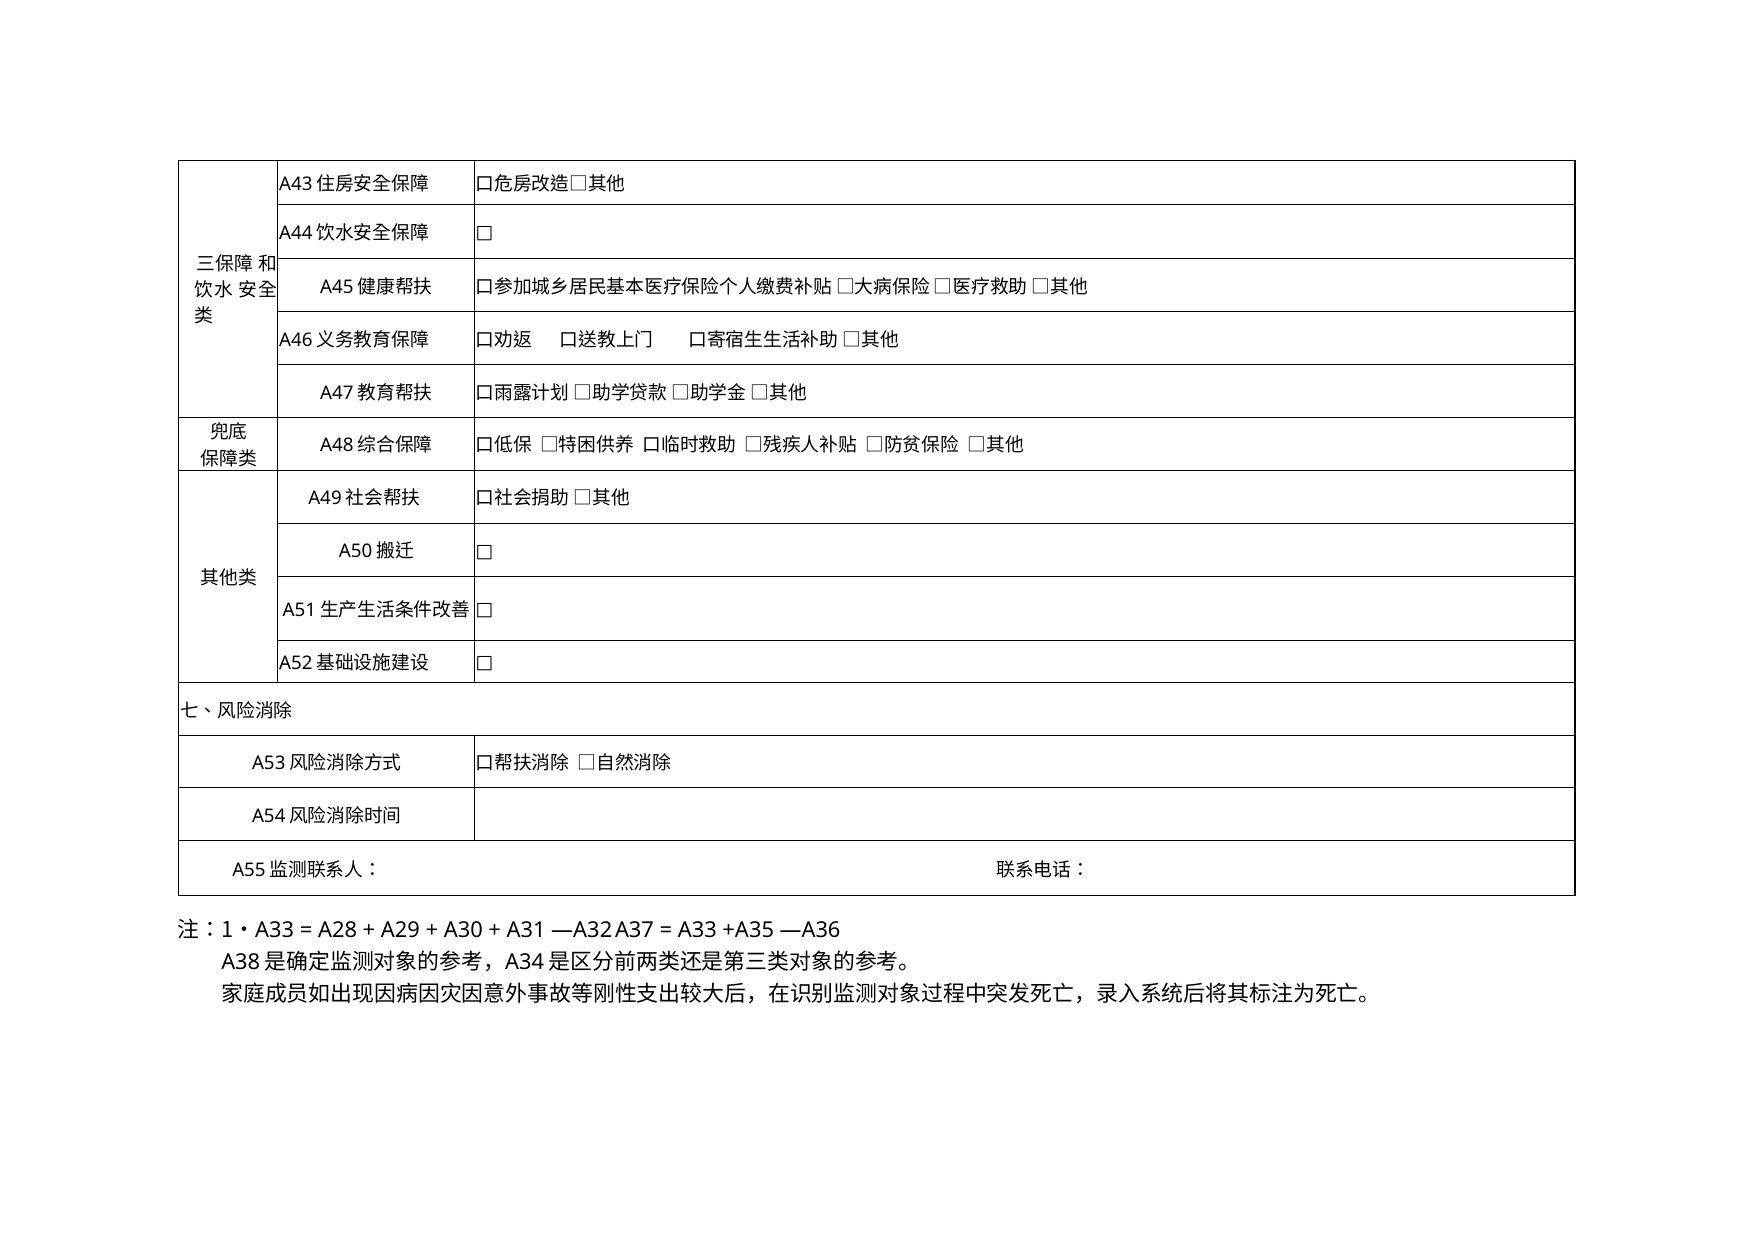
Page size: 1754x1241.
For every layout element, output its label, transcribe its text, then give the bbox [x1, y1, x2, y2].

table_cell A55监测联系人： 联系电话： [179, 841, 1574, 895]
table_cell [475, 788, 1574, 840]
table_cell A45健康帮扶 [278, 259, 474, 311]
table_cell A44饮水安全保障 [278, 205, 474, 258]
table_cell A52基础设施建设 [278, 641, 474, 682]
table_cell 口参加城乡居民基本医疗保险个人缴费补贴 □大病保险 □医疗救助 □其他 [475, 259, 1574, 311]
table_cell 口帮扶消除 □自然消除 [475, 736, 1574, 787]
table_cell 兜底 保障类 [179, 418, 277, 469]
table_cell 口社会捐助 □其他 [475, 471, 1574, 522]
table_cell A48综合保障 [278, 418, 474, 469]
table_cell A50搬迁 [278, 524, 474, 576]
table_cell A49社会帮扶 [278, 471, 474, 522]
table_cell 其他类 [179, 471, 277, 682]
table_cell □ [475, 205, 1574, 258]
table_header 口危房改造□其他 [475, 161, 1574, 204]
table_cell □ [475, 641, 1574, 682]
text 注：1・A33 = A28 + A29 + A30 + A31 —A32 A37 = A33 +A35 —A36 [177, 912, 1577, 944]
table_cell 口劝返 口送教上门 口寄宿生生活补助 □其他 [475, 312, 1574, 364]
table_cell □ [475, 524, 1574, 576]
text 家庭成员如出现因病因灾因意外事故等刚性支出较大后，在识别监测对象过程中突发死亡，录入系统后将其标注为死亡。 [177, 976, 1577, 1008]
table_cell A54风险消除时间 [179, 788, 474, 840]
table_cell A53风险消除方式 [179, 736, 474, 787]
table_cell 七、风险消除 [179, 683, 1574, 735]
table_header A43住房安全保障 [278, 161, 474, 204]
table_cell A47教育帮扶 [278, 365, 474, 417]
text A38是确定监测对象的参考，A34是区分前两类还是第三类对象的参考。 [177, 944, 1577, 976]
table_cell □ [475, 577, 1574, 640]
table_cell A51生产生活条件改善 [278, 577, 474, 640]
table_cell 口低保 □特困供养 口临时救助 □残疾人补贴 □防贫保险 □其他 [475, 418, 1574, 469]
table_header 三保障 和饮水 安全类 [179, 161, 277, 417]
table_cell 口雨露计划 □助学贷款 □助学金 □其他 [475, 365, 1574, 417]
table_cell A46义务教育保障 [278, 312, 474, 364]
